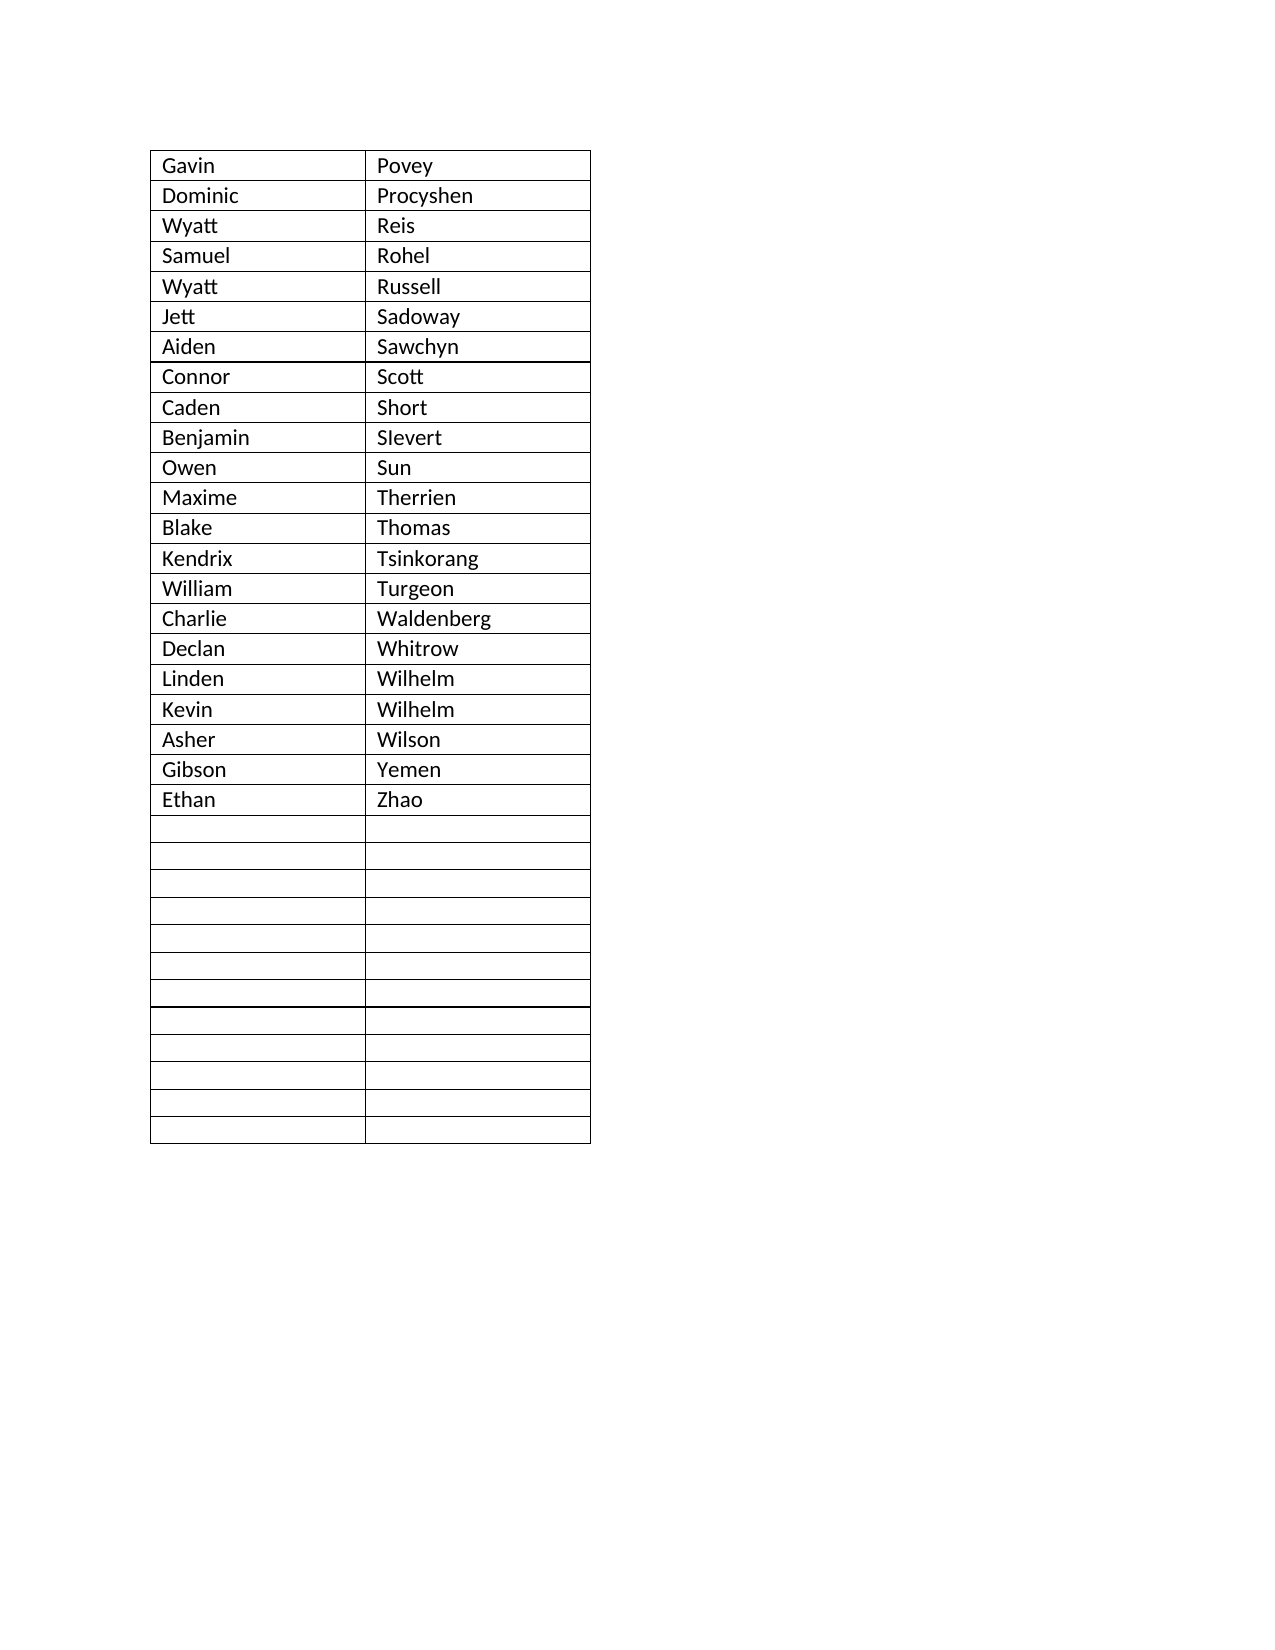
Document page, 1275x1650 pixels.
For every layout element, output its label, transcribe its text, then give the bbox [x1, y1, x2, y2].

table_cell Scott [366, 363, 590, 392]
table_cell Yemen [366, 755, 590, 784]
table_cell Linden [151, 665, 365, 694]
table_cell [366, 1035, 590, 1061]
table_cell Declan [151, 634, 365, 663]
table_cell SIevert [366, 423, 590, 452]
table_cell [151, 1117, 365, 1143]
table_cell [366, 980, 590, 1006]
table_cell Sun [366, 453, 590, 482]
table_header Povey [366, 151, 590, 180]
table_cell Charlie [151, 604, 365, 633]
table_cell Connor [151, 363, 365, 392]
table_cell [366, 843, 590, 869]
table_header Gavin [151, 151, 365, 180]
table_cell [151, 980, 365, 1006]
table_cell Sadoway [366, 302, 590, 331]
table_cell Whitrow [366, 634, 590, 663]
table_cell [151, 953, 365, 979]
table_cell [366, 1117, 590, 1143]
table_cell Waldenberg [366, 604, 590, 633]
table_cell Asher [151, 725, 365, 754]
table_cell Therrien [366, 483, 590, 512]
table_cell [151, 1062, 365, 1088]
table_cell [366, 925, 590, 952]
table_cell Wilson [366, 725, 590, 754]
table_cell [151, 870, 365, 897]
table_cell Short [366, 393, 590, 422]
table_cell Thomas [366, 514, 590, 543]
table_cell [151, 898, 365, 924]
table_cell [366, 1062, 590, 1088]
table_cell [366, 953, 590, 979]
table_cell Rohel [366, 242, 590, 271]
table_cell Dominic [151, 181, 365, 210]
table_cell Jett [151, 302, 365, 331]
table_cell Blake [151, 514, 365, 543]
table_cell [366, 1008, 590, 1034]
table_cell Aiden [151, 332, 365, 361]
table_cell [366, 816, 590, 842]
table_cell [151, 843, 365, 869]
table_cell [151, 1008, 365, 1034]
table_cell Reis [366, 211, 590, 241]
table_cell Ethan [151, 785, 365, 814]
table_cell Maxime [151, 483, 365, 512]
table_cell Samuel [151, 242, 365, 271]
table_cell [366, 1090, 590, 1116]
table_cell Owen [151, 453, 365, 482]
table_cell Kendrix [151, 544, 365, 573]
table_cell Turgeon [366, 574, 590, 603]
table_cell [151, 1090, 365, 1116]
table_cell Wilhelm [366, 695, 590, 724]
table_cell Wyatt [151, 272, 365, 301]
table_cell Caden [151, 393, 365, 422]
table_cell Russell [366, 272, 590, 301]
table_cell William [151, 574, 365, 603]
table_cell Benjamin [151, 423, 365, 452]
table_cell Gibson [151, 755, 365, 784]
table_cell [151, 1035, 365, 1061]
table_cell Wyatt [151, 211, 365, 241]
table_cell Kevin [151, 695, 365, 724]
table_cell [151, 816, 365, 842]
table_cell [151, 925, 365, 952]
table_cell Wilhelm [366, 665, 590, 694]
table_cell [366, 870, 590, 897]
table_cell Procyshen [366, 181, 590, 210]
table_cell Sawchyn [366, 332, 590, 361]
table_cell Tsinkorang [366, 544, 590, 573]
table_cell [366, 898, 590, 924]
table_cell Zhao [366, 785, 590, 814]
